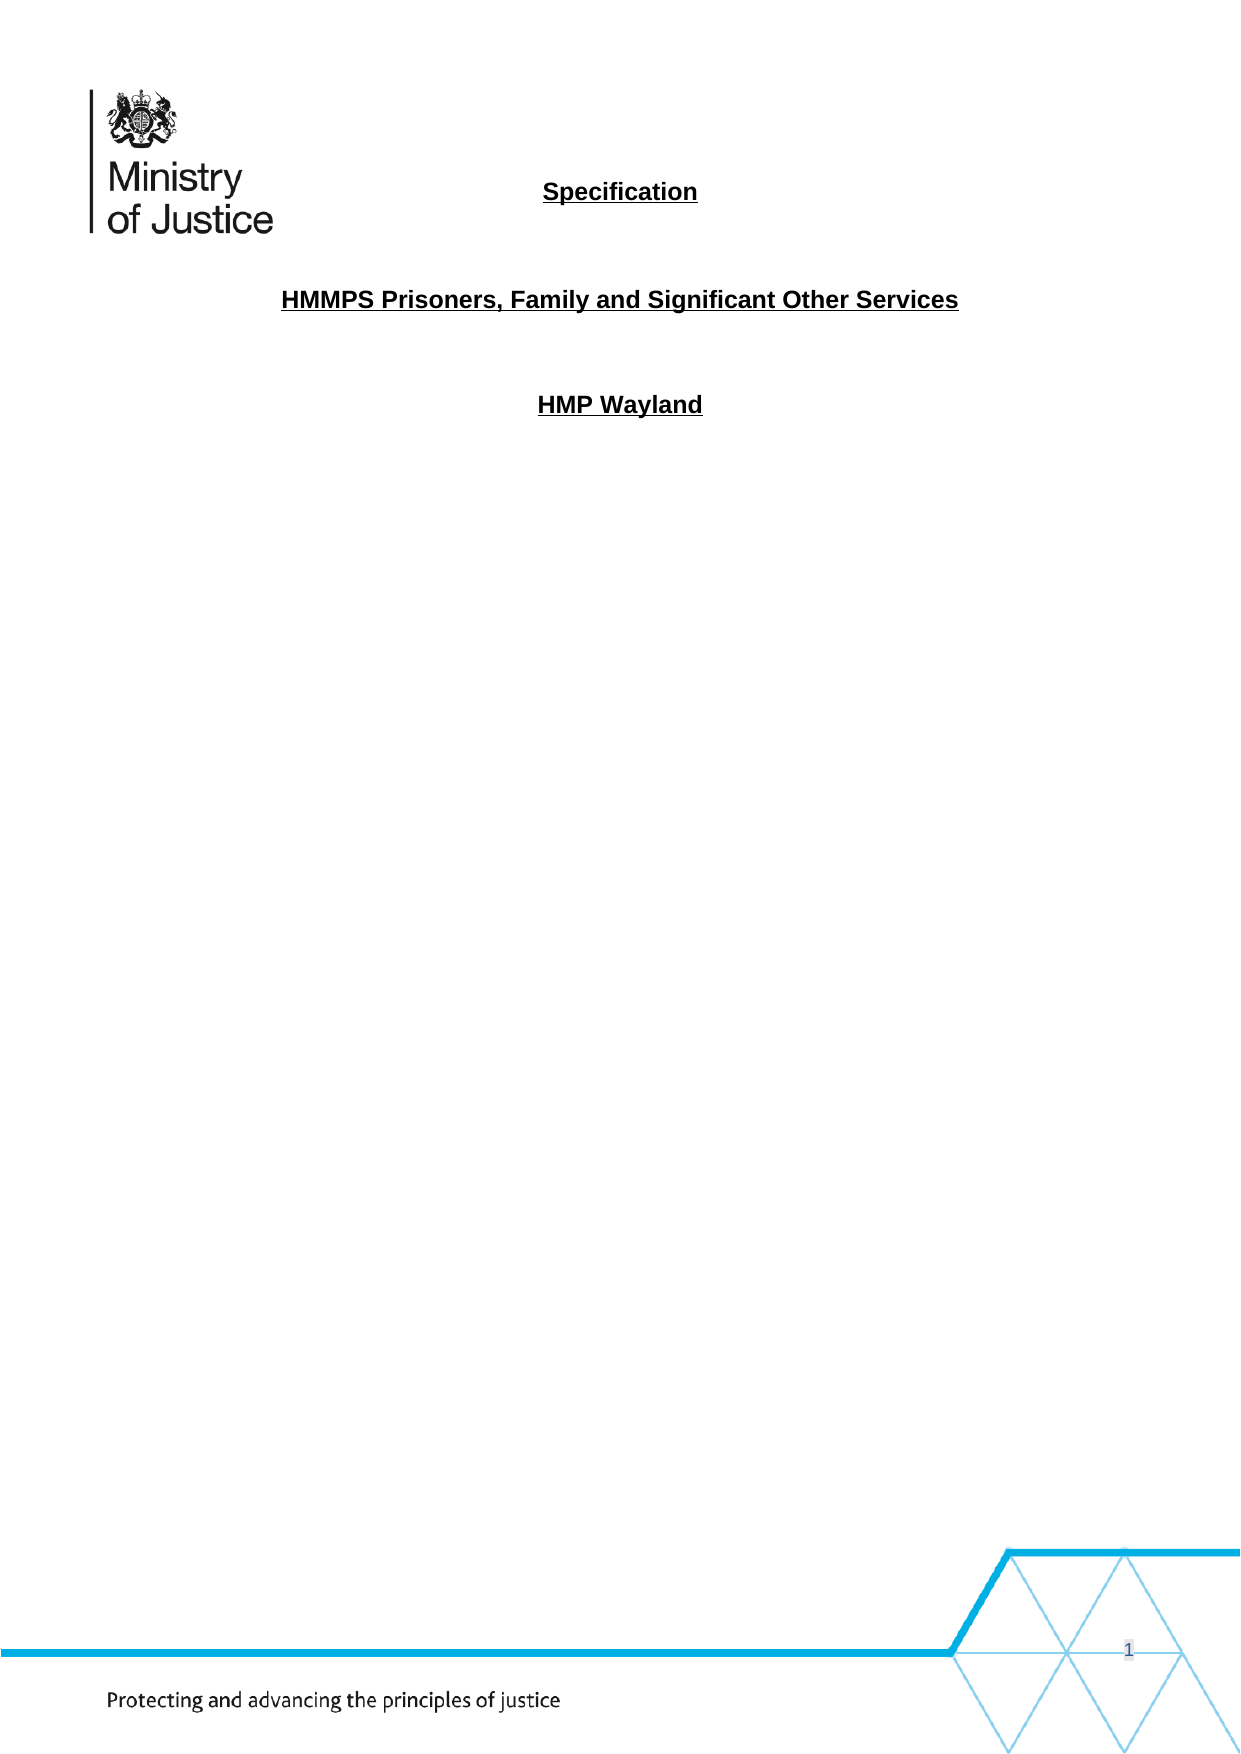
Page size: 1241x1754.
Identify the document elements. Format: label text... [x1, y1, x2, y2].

picture [0, 0, 1241, 1648]
text HMMPS Prisoners, Family and Significant Other Services [106, 285, 1134, 313]
picture [0, 1557, 1241, 1754]
text Specification [106, 177, 1134, 206]
text HMP Wayland [106, 390, 1134, 418]
